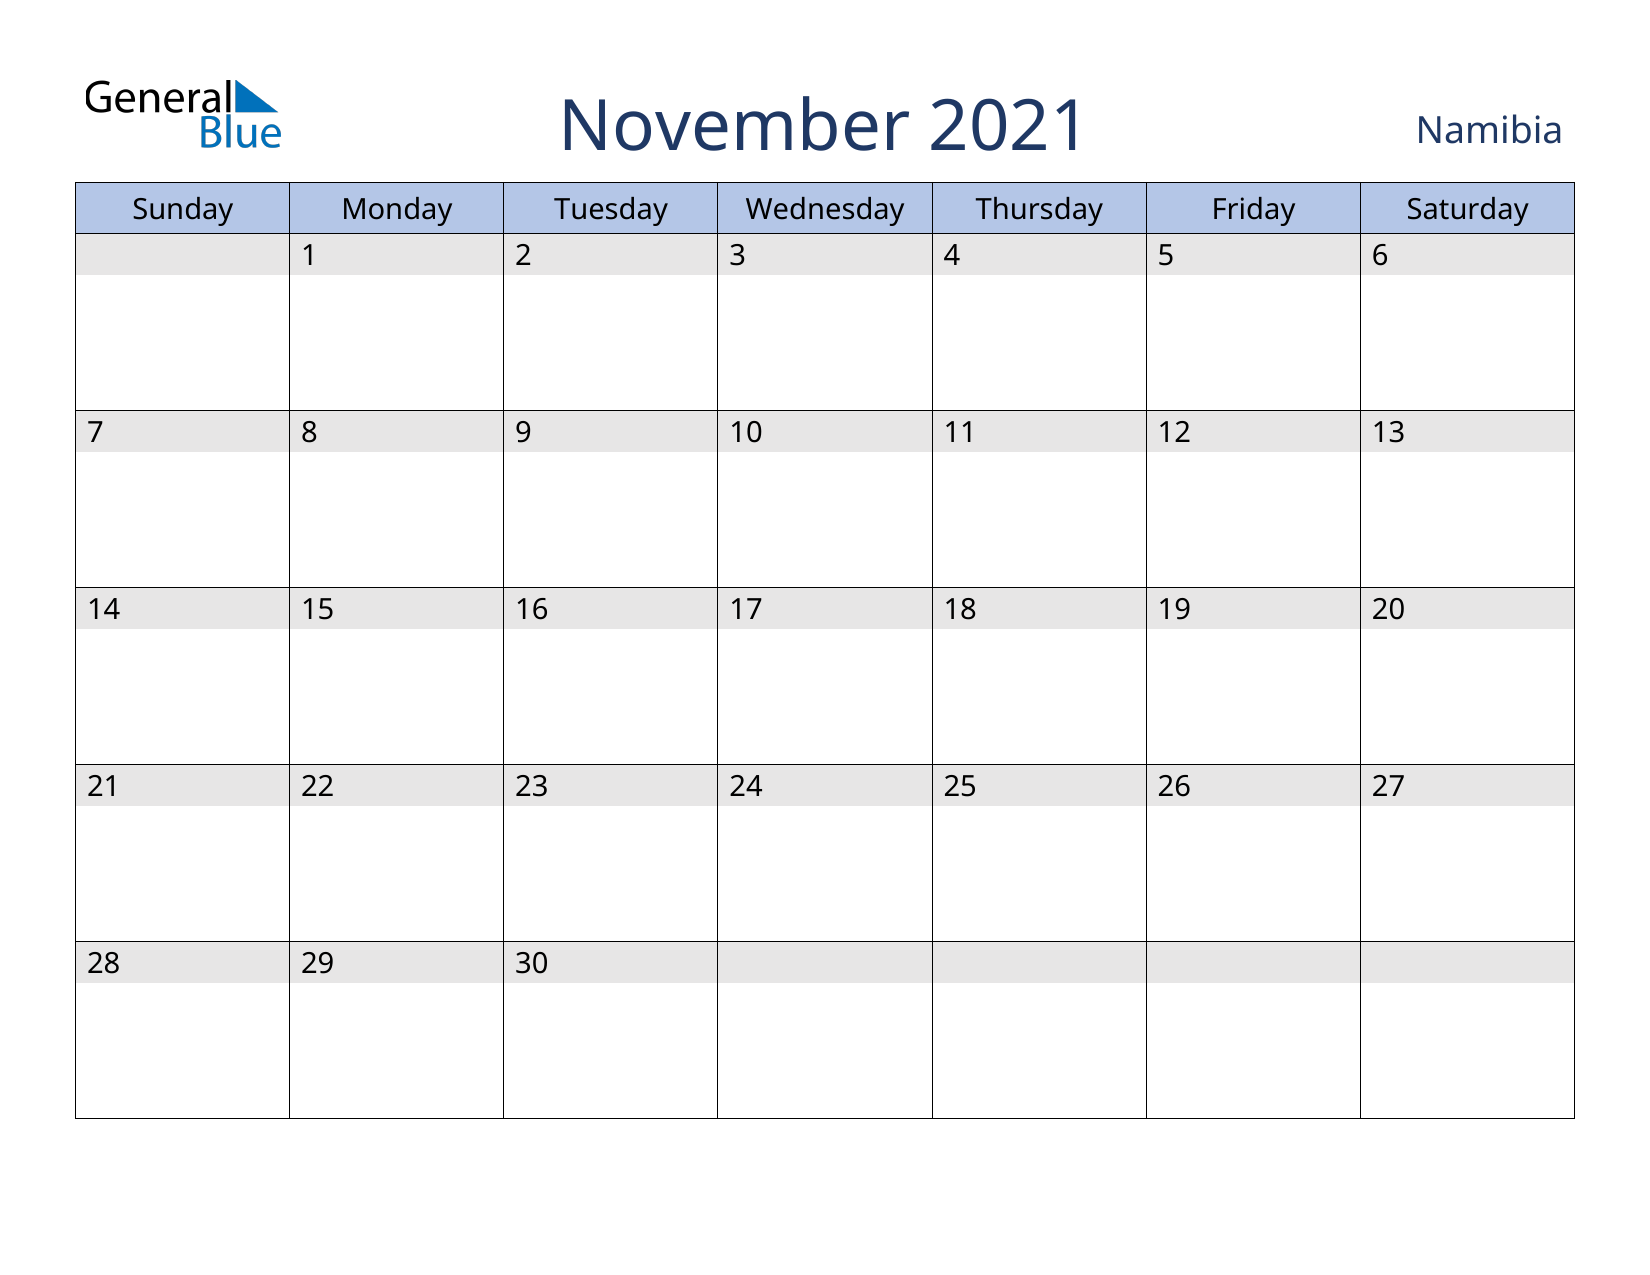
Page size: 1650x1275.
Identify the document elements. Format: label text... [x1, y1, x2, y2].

table_cell 22 [290, 765, 503, 806]
table_cell 18 [933, 588, 1146, 629]
table_cell Friday [1147, 183, 1360, 233]
table_cell 10 [718, 411, 932, 452]
table_cell 8 [290, 411, 503, 452]
table_cell [76, 629, 289, 764]
table_cell 29 [290, 942, 503, 983]
table_cell [718, 942, 932, 983]
table_cell [718, 629, 932, 764]
table_cell [933, 983, 1146, 1118]
table_cell [504, 275, 717, 410]
table_header November 2021 [504, 75, 1146, 182]
table_cell [76, 806, 289, 941]
table_cell [76, 983, 289, 1118]
table_cell 28 [76, 942, 289, 983]
table_cell 2 [504, 234, 717, 275]
table_cell [1147, 629, 1360, 764]
table_cell [290, 983, 503, 1118]
table_cell [290, 452, 503, 587]
table_cell [933, 275, 1146, 410]
table_cell [1361, 275, 1574, 410]
table_cell [933, 629, 1146, 764]
table_cell [933, 452, 1146, 587]
table_cell [76, 234, 289, 275]
table_cell 9 [504, 411, 717, 452]
table_cell Saturday [1361, 183, 1574, 233]
table_cell [1361, 806, 1574, 941]
table_cell 16 [504, 588, 717, 629]
table_cell 21 [76, 765, 289, 806]
table_cell 12 [1147, 411, 1360, 452]
table_cell 26 [1147, 765, 1360, 806]
table_cell [1147, 983, 1360, 1118]
table_cell 15 [290, 588, 503, 629]
table_cell [1361, 629, 1574, 764]
table_cell 1 [290, 234, 503, 275]
table_cell 24 [718, 765, 932, 806]
table_cell [933, 806, 1146, 941]
table_cell [1361, 942, 1574, 983]
table_cell [290, 275, 503, 410]
table_cell 27 [1361, 765, 1574, 806]
table_cell 25 [933, 765, 1146, 806]
table_cell Tuesday [504, 183, 717, 233]
table_cell [76, 275, 289, 410]
table_cell 30 [504, 942, 717, 983]
picture [86, 80, 281, 148]
table_cell [1147, 275, 1360, 410]
table_cell [504, 452, 717, 587]
table_cell [718, 806, 932, 941]
table_cell 11 [933, 411, 1146, 452]
table_cell [1147, 806, 1360, 941]
table_header [76, 75, 503, 182]
table_cell 7 [76, 411, 289, 452]
table_cell [504, 983, 717, 1118]
table_cell Monday [290, 183, 503, 233]
table_cell [1361, 983, 1574, 1118]
table_cell 13 [1361, 411, 1574, 452]
table_cell 19 [1147, 588, 1360, 629]
table_cell [1361, 452, 1574, 587]
table_cell 23 [504, 765, 717, 806]
table_cell 14 [76, 588, 289, 629]
table_cell [933, 942, 1146, 983]
table_cell [718, 452, 932, 587]
table_cell [290, 806, 503, 941]
table_cell [718, 275, 932, 410]
table_cell [290, 629, 503, 764]
table_cell 5 [1147, 234, 1360, 275]
table_cell 4 [933, 234, 1146, 275]
table_cell [504, 629, 717, 764]
table_header Namibia [1146, 75, 1574, 182]
table_cell 3 [718, 234, 932, 275]
table_cell [76, 452, 289, 587]
table_cell Thursday [933, 183, 1146, 233]
table_cell 17 [718, 588, 932, 629]
table_cell Sunday [76, 183, 289, 233]
table_cell Wednesday [718, 183, 932, 233]
table_cell 20 [1361, 588, 1574, 629]
table_cell [504, 806, 717, 941]
table_cell [1147, 452, 1360, 587]
table_cell 6 [1361, 234, 1574, 275]
table_cell [718, 983, 932, 1118]
table_cell [1147, 942, 1360, 983]
